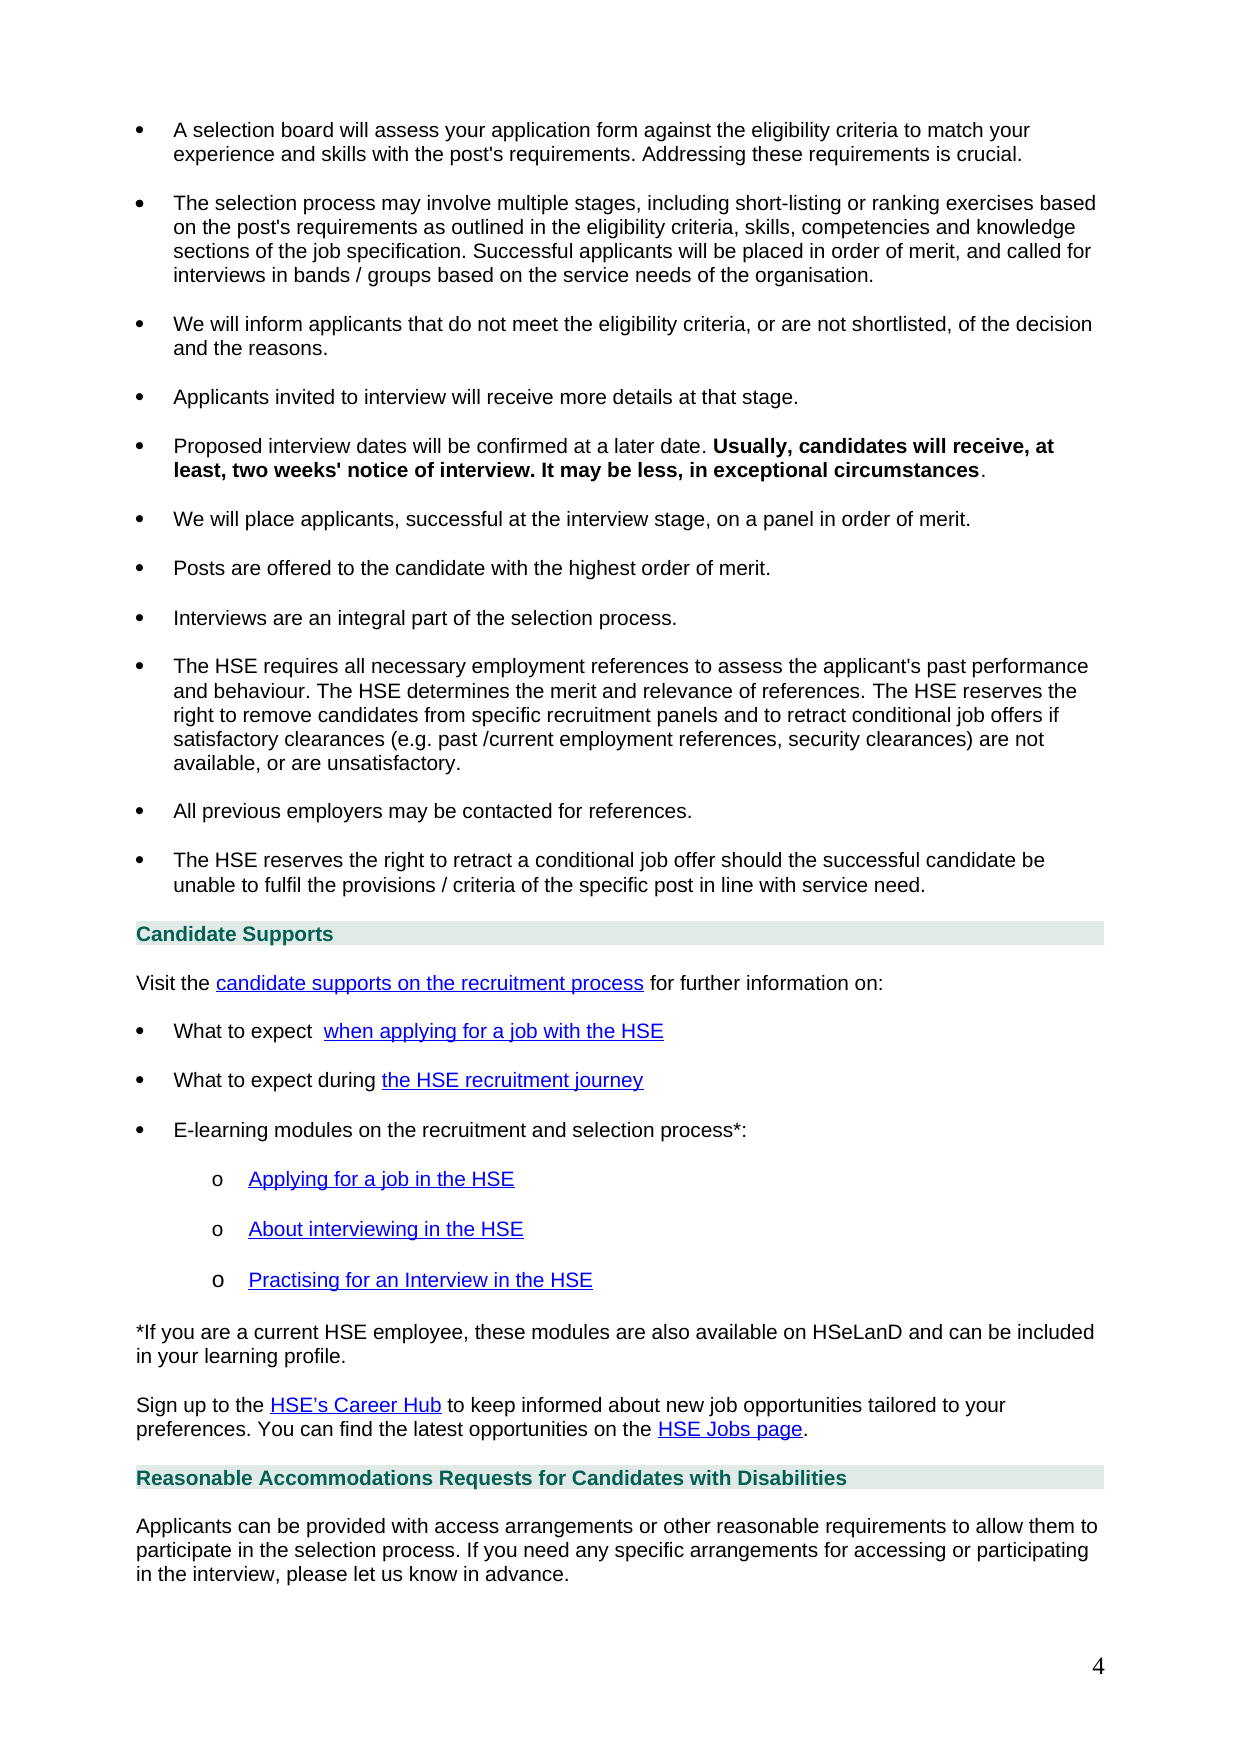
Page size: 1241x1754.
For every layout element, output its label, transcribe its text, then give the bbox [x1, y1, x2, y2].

list About interviewing in the HSE [211, 1217, 1104, 1243]
text Applicants can be provided with access arrangements or other reasonable requirements to allow them to participate in the selection process. If you need any specific arrangements for accessing or participating in the interview, please let us know in advance. [136, 1514, 1104, 1586]
list Practising for an Interview in the HSE [211, 1268, 1104, 1294]
list The selection process may involve multiple stages, including short-listing or ranking exercises based on the post's requirements as outlined in the eligibility criteria, skills, competencies and knowledge sections of the job specification. Successful applicants will be placed in order of merit, and called for interviews in bands / groups based on the service needs of the organisation. [136, 191, 1104, 287]
list Applicants invited to interview will receive more details at that stage. [136, 385, 1104, 409]
list Posts are offered to the candidate with the highest order of merit. [136, 556, 1104, 580]
list E-learning modules on the recruitment and selection process*: [136, 1117, 1104, 1141]
list The reserves the right to retract a conditional job offer should the successful candidate be unable to fulfil the provisions / criteria of the specific post in line with service need. [136, 848, 1104, 896]
subtitle Candidate Supports [136, 921, 1104, 945]
list We will inform applicants that do not meet the eligibility criteria, or are not shortlisted, of the decision and the reasons. [136, 312, 1104, 360]
list We will place applicants, successful at the interview stage, on a panel in order of merit. [136, 507, 1104, 531]
text Sign up to the HSE’s Career Hub to keep informed about new job opportunities tailored to your preferences. You can find the latest opportunities on the HSE Jobs page. [136, 1392, 1104, 1440]
list The HSE requires all necessary employment references to assess the applicant's past performance and behaviour. The HSE determines the merit and relevance of references. The reserves the right to remove candidates from specific recruitment panels and to retract conditional job offers if satisfactory clearances (e.g. past /current employment references, security clearances) are not available, or are unsatisfactory. [136, 654, 1104, 774]
text *If you are a current HSE employee, these modules are also available on HSeLanD and can be included in your learning profile. [136, 1319, 1104, 1367]
list Interviews are an integral part of the selection process. [136, 605, 1104, 629]
list What to expect when applying for a job with the HSE [136, 1019, 1104, 1043]
list Applying for a job in the HSE [211, 1166, 1104, 1192]
list Proposed interview dates will be confirmed at a later date. Usually, candidates will receive, at least, two weeks' notice of interview. It may be less, in exceptional circumstances. [136, 434, 1104, 482]
subtitle Reasonable Accommodations Requests for Candidates with Disabilities [136, 1465, 1104, 1489]
list A selection board will assess your application form against the eligibility criteria to match your experience and skills with the post's requirements. Addressing these requirements is crucial. [136, 118, 1104, 166]
list All previous employers may be contacted for references. [136, 799, 1104, 823]
list Visit the candidate supports on the recruitment process for further information on: [136, 970, 1104, 994]
list What to expect during the HSE recruitment journey [136, 1068, 1104, 1092]
